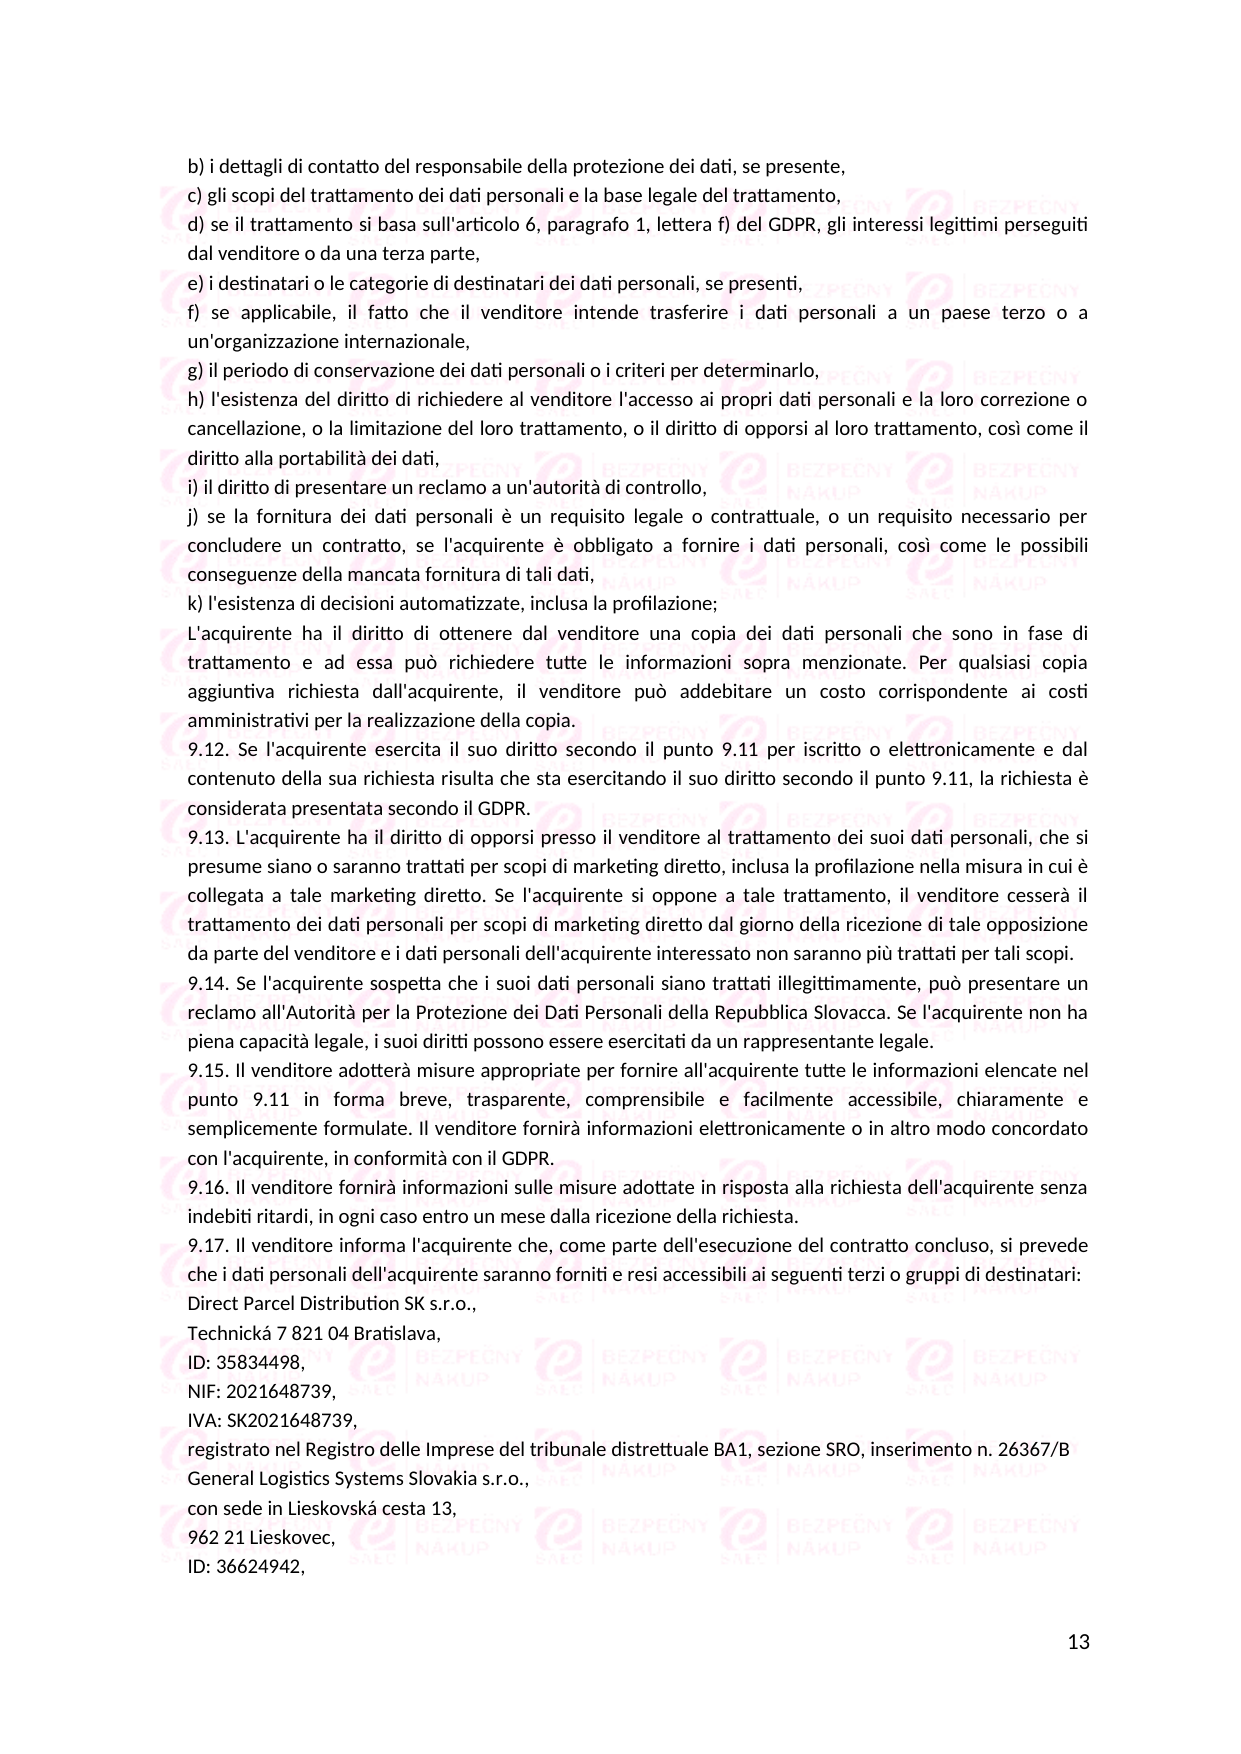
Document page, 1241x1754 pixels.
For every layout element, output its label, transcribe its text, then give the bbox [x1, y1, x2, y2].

text ID: 35834498, [187, 1346, 1090, 1375]
text IVA: SK2021648739, [187, 1404, 1090, 1433]
text L'acquirente ha il diritto di ottenere dal venditore una copia dei dati personali che sono in fase di trattamento e ad essa può richiedere tutte le informazioni sopra menzionate. Per qualsiasi copia aggiuntiva richiesta dall'acquirente, il venditore può addebitare un costo corrispondente ai costi amministrativi per la realizzazione della copia. [187, 617, 1090, 733]
text h) l'esistenza del diritto di richiedere al venditore l'accesso ai propri dati personali e la loro correzione o cancellazione, o la limitazione del loro trattamento, o il diritto di opporsi al loro trattamento, così come il diritto alla portabilità dei dati, [187, 383, 1090, 471]
text b) i dettagli di contatto del responsabile della protezione dei dati, se presente, [187, 150, 1090, 179]
text 9.17. Il venditore informa l'acquirente che, come parte dell'esecuzione del contratto concluso, si prevede che i dati personali dell'acquirente saranno forniti e resi accessibili ai seguenti terzi o gruppi di destinatari: [187, 1229, 1090, 1287]
text i) il diritto di presentare un reclamo a un'autorità di controllo, [187, 471, 1090, 500]
text k) l'esistenza di decisioni automatizzate, inclusa la profilazione; [187, 587, 1090, 617]
text g) il periodo di conservazione dei dati personali o i criteri per determinarlo, [187, 354, 1090, 383]
text NIF: 2021648739, [187, 1375, 1090, 1404]
text registrato nel Registro delle Imprese del tribunale distrettuale BA1, sezione SRO, inserimento n. 26367/B [187, 1433, 1090, 1462]
text 9.15. Il venditore adotterà misure appropriate per fornire all'acquirente tutte le informazioni elencate nel punto 9.11 in forma breve, trasparente, comprensibile e facilmente accessibile, chiaramente e semplicemente formulate. Il venditore fornirà informazioni elettronicamente o in altro modo concordato con l'acquirente, in conformità con il GDPR. [187, 1054, 1090, 1171]
text 9.12. Se l'acquirente esercita il suo diritto secondo il punto 9.11 per iscritto o elettronicamente e dal contenuto della sua richiesta risulta che sta esercitando il suo diritto secondo il punto 9.11, la richiesta è considerata presentata secondo il GDPR. [187, 733, 1090, 821]
text 9.13. L'acquirente ha il diritto di opporsi presso il venditore al trattamento dei suoi dati personali, che si presume siano o saranno trattati per scopi di marketing diretto, inclusa la profilazione nella misura in cui è collegata a tale marketing diretto. Se l'acquirente si oppone a tale trattamento, il venditore cesserà il trattamento dei dati personali per scopi di marketing diretto dal giorno della ricezione di tale opposizione da parte del venditore e i dati personali dell'acquirente interessato non saranno più trattati per tali scopi. [187, 821, 1090, 967]
text con sede in Lieskovská cesta 13, [187, 1492, 1090, 1521]
text Direct Parcel Distribution SK s.r.o., [187, 1287, 1090, 1317]
text d) se il trattamento si basa sull'articolo 6, paragrafo 1, lettera f) del GDPR, gli interessi legittimi perseguiti dal venditore o da una terza parte, [187, 208, 1090, 267]
text 9.16. Il venditore fornirà informazioni sulle misure adottate in risposta alla richiesta dell'acquirente senza indebiti ritardi, in ogni caso entro un mese dalla ricezione della richiesta. [187, 1171, 1090, 1229]
text c) gli scopi del trattamento dei dati personali e la base legale del trattamento, [187, 179, 1090, 208]
text ID: 36624942, [187, 1550, 1090, 1579]
text f) se applicabile, il fatto che il venditore intende trasferire i dati personali a un paese terzo o a un'organizzazione internazionale, [187, 296, 1090, 354]
text 962 21 Lieskovec, [187, 1521, 1090, 1550]
text Technická 7 821 04 Bratislava, [187, 1317, 1090, 1346]
text 9.14. Se l'acquirente sospetta che i suoi dati personali siano trattati illegittimamente, può presentare un reclamo all'Autorità per la Protezione dei Dati Personali della Repubblica Slovacca. Se l'acquirente non ha piena capacità legale, i suoi diritti possono essere esercitati da un rappresentante legale. [187, 967, 1090, 1054]
text j) se la fornitura dei dati personali è un requisito legale o contrattuale, o un requisito necessario per concludere un contratto, se l'acquirente è obbligato a fornire i dati personali, così come le possibili conseguenze della mancata fornitura di tali dati, [187, 500, 1090, 587]
text e) i destinatari o le categorie di destinatari dei dati personali, se presenti, [187, 267, 1090, 296]
text General Logistics Systems Slovakia s.r.o., [187, 1462, 1090, 1492]
